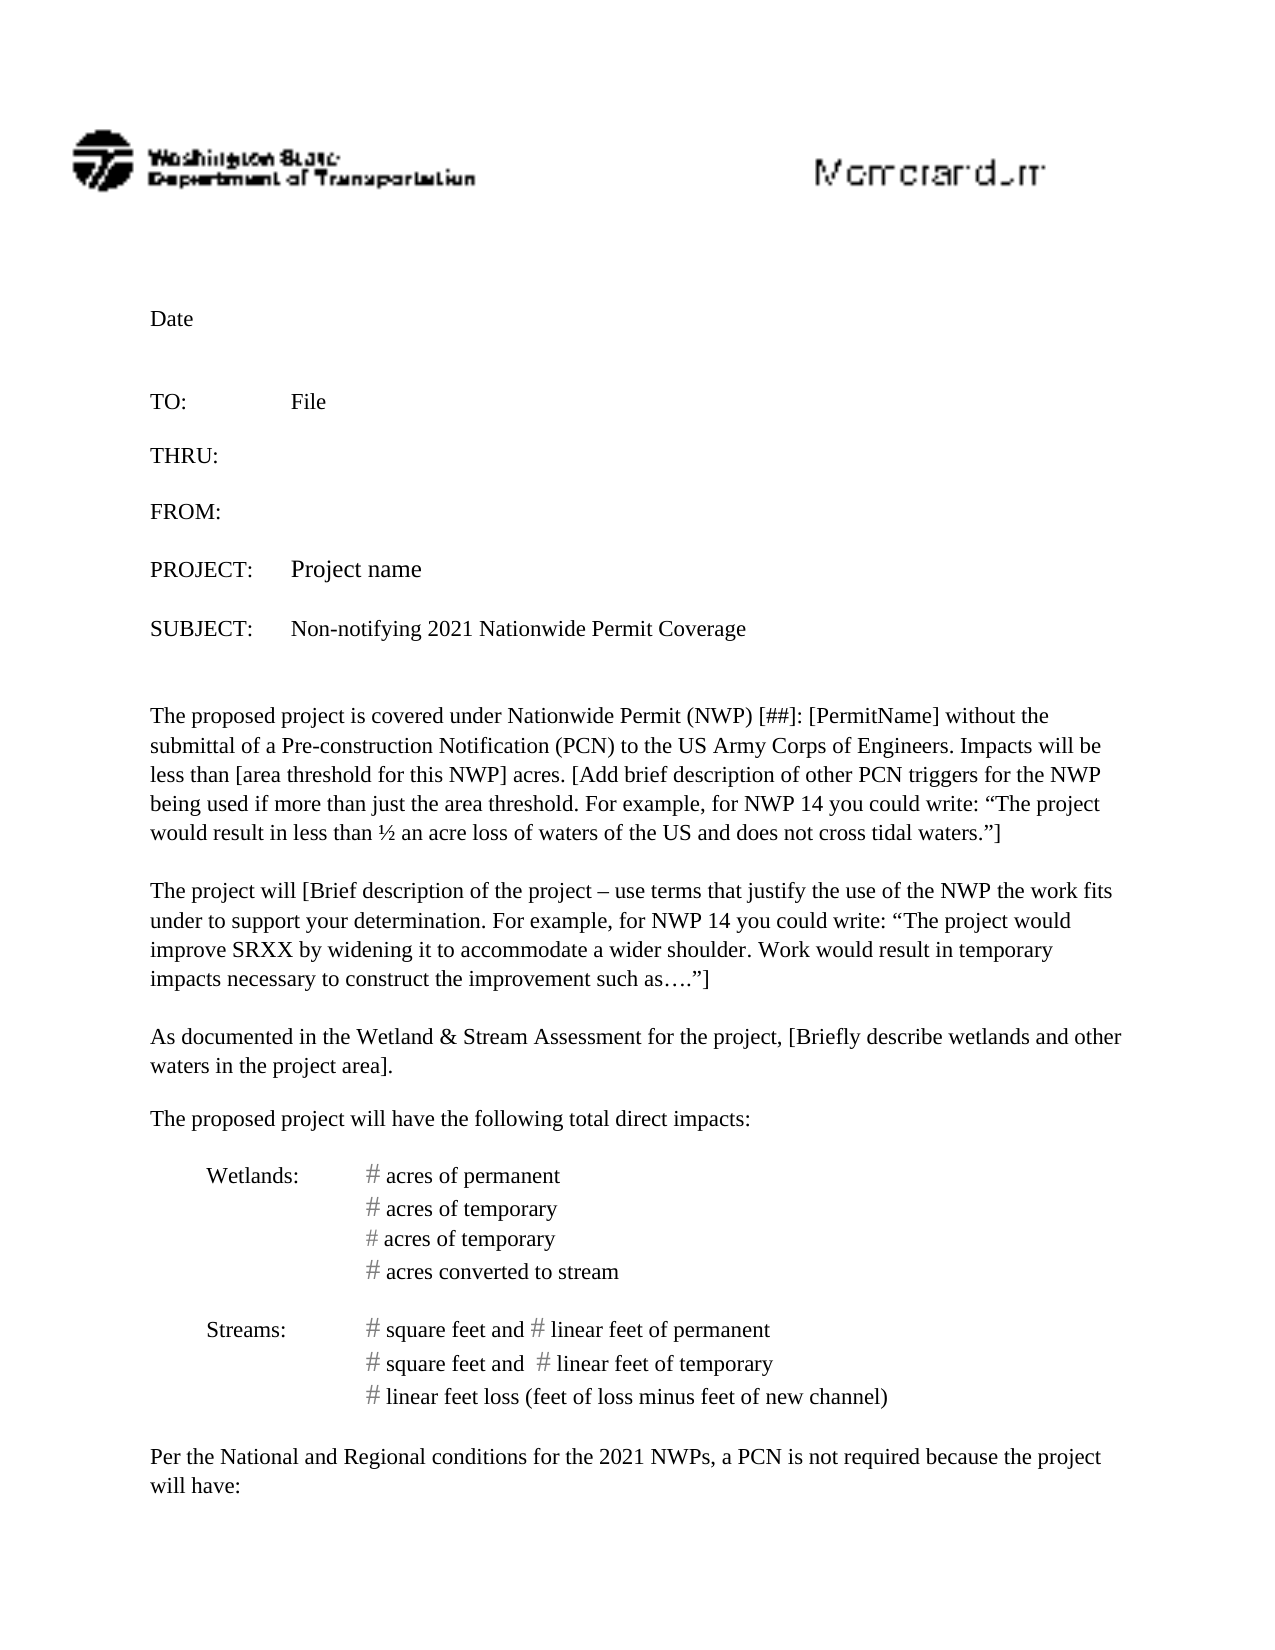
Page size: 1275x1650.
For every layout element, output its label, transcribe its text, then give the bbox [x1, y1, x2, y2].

text square feet and linear feet of temporary [150, 1344, 1125, 1377]
text The project will [Brief description of the project – use terms that justify the use of the NWP the work fits under to support your determination. For example, for NWP 14 you could write: “The project would improve SRXX by widening it to accommodate a wider shoulder. Work would result in temporary impacts necessary to construct the improvement such as….”] [150, 875, 1125, 991]
text Wetlands: acres of permanent [150, 1156, 1125, 1189]
text SUBJECT: Non-notifying 2021 Nationwide Permit Coverage [150, 612, 1125, 641]
text Streams: square feet and linear feet of permanent [150, 1310, 1125, 1344]
text acres of temporary [150, 1189, 1125, 1223]
text The proposed project will have the following total direct impacts: [150, 1104, 1125, 1131]
text acres of temporary [150, 1223, 1125, 1252]
text The proposed project is covered under Nationwide Permit (NWP) [##]: [PermitName] without the submittal of a Pre-construction Notification (PCN) to the US Army Corps of Engineers. Impacts will be less than [area threshold for this NWP] acres. [Add brief description of other PCN triggers for the NWP being used if more than just the area threshold. For example, for NWP 14 you could write: “The project would result in less than ½ an acre loss of waters of the US and does not cross tidal waters.”] [150, 700, 1125, 846]
text linear feet loss (feet of loss minus feet of new channel) [150, 1377, 1125, 1411]
text As documented in the Wetland & Stream Assessment for the project, [Briefly describe wetlands and other waters in the project area]. [150, 1021, 1125, 1079]
text acres converted to stream [150, 1252, 1125, 1285]
text TO: File [150, 385, 1125, 414]
text Per the National and Regional conditions for the 2021 NWPs, a PCN is not required because the project will have: [150, 1440, 1125, 1498]
text PROJECT: [150, 554, 1125, 583]
text THRU: [150, 441, 1125, 468]
text FROM: [150, 496, 1125, 525]
